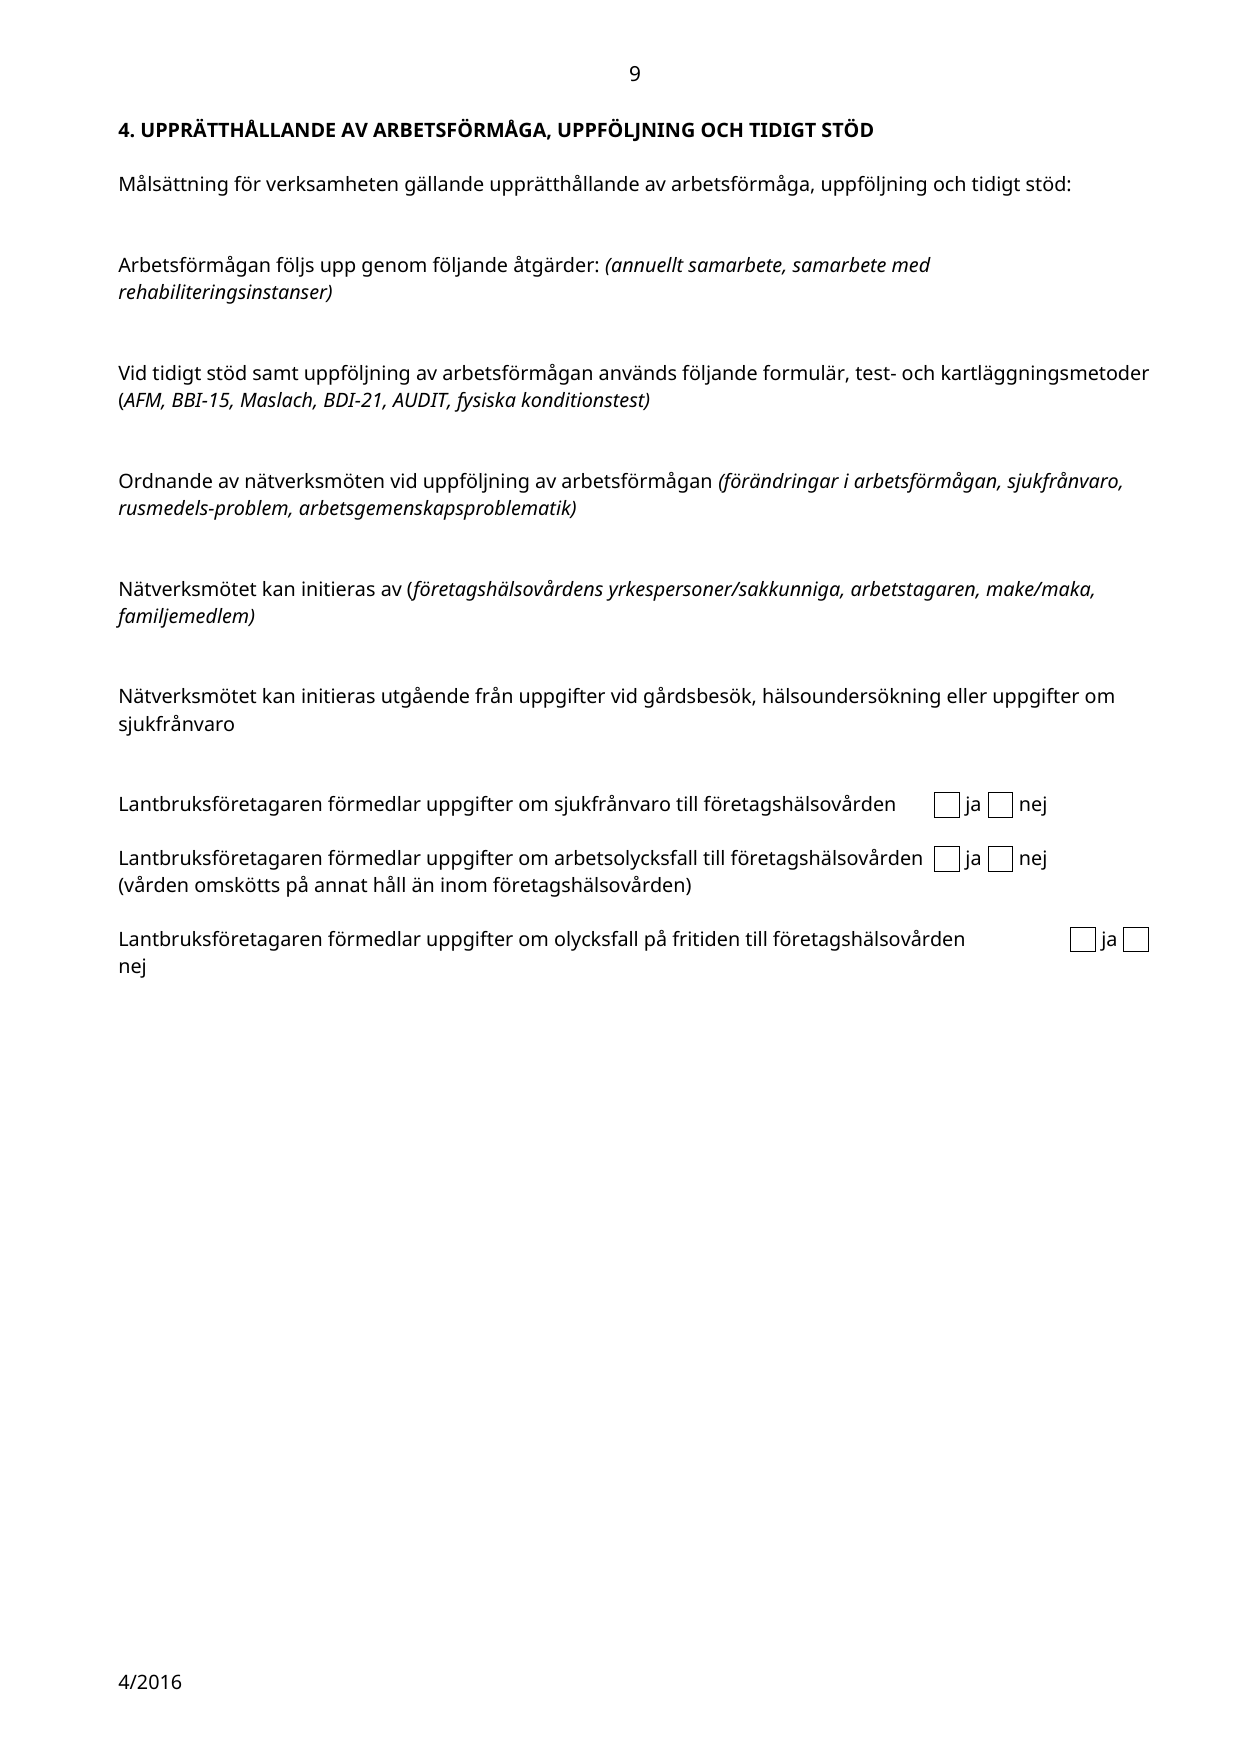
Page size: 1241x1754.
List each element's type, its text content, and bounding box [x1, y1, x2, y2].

text 4. UPPRÄTTHÅLLANDE AV ARBETSFÖRMÅGA, UPPFÖLJNING OCH TIDIGT STÖD [118, 116, 1152, 143]
text Ordnande av nätverksmöten vid uppföljning av arbetsförmågan (förändringar i arbetsförmågan, sjukfrånvaro, rusmedels-problem, arbetsgemenskapsproblematik) [118, 467, 1152, 521]
text Arbetsförmågan följs upp genom följande åtgärder: (annuellt samarbete, samarbete med rehabiliteringsinstanser) [118, 251, 1146, 305]
text Lantbruksföretagaren förmedlar uppgifter om arbetsolycksfall till företagshälsovården ja nej [118, 845, 1152, 872]
text Nätverksmötet kan initieras av (företagshälsovårdens yrkespersoner/sakkunniga, arbetstagaren, make/maka, familjemedlem) [118, 575, 1152, 629]
text Vid tidigt stöd samt uppföljning av arbetsförmågan används följande formulär, test- och kartläggningsmetoder (AFM, BBI-15, Maslach, BDI-21, AUDIT, fysiska konditionstest) [118, 359, 1152, 413]
text Nätverksmötet kan initieras utgående från uppgifter vid gårdsbesök, hälsoundersökning eller uppgifter om sjukfrånvaro [118, 683, 1152, 737]
text Målsättning för verksamheten gällande upprätthållande av arbetsförmåga, uppföljning och tidigt stöd: [118, 170, 1146, 197]
text Lantbruksföretagaren förmedlar uppgifter om sjukfrånvaro till företagshälsovården ja nej [118, 791, 1152, 818]
text (vården omskötts på annat håll än inom företagshälsovården) [118, 872, 1152, 899]
text Lantbruksföretagaren förmedlar uppgifter om olycksfall på fritiden till företagshälsovården ja nej [118, 926, 1152, 979]
